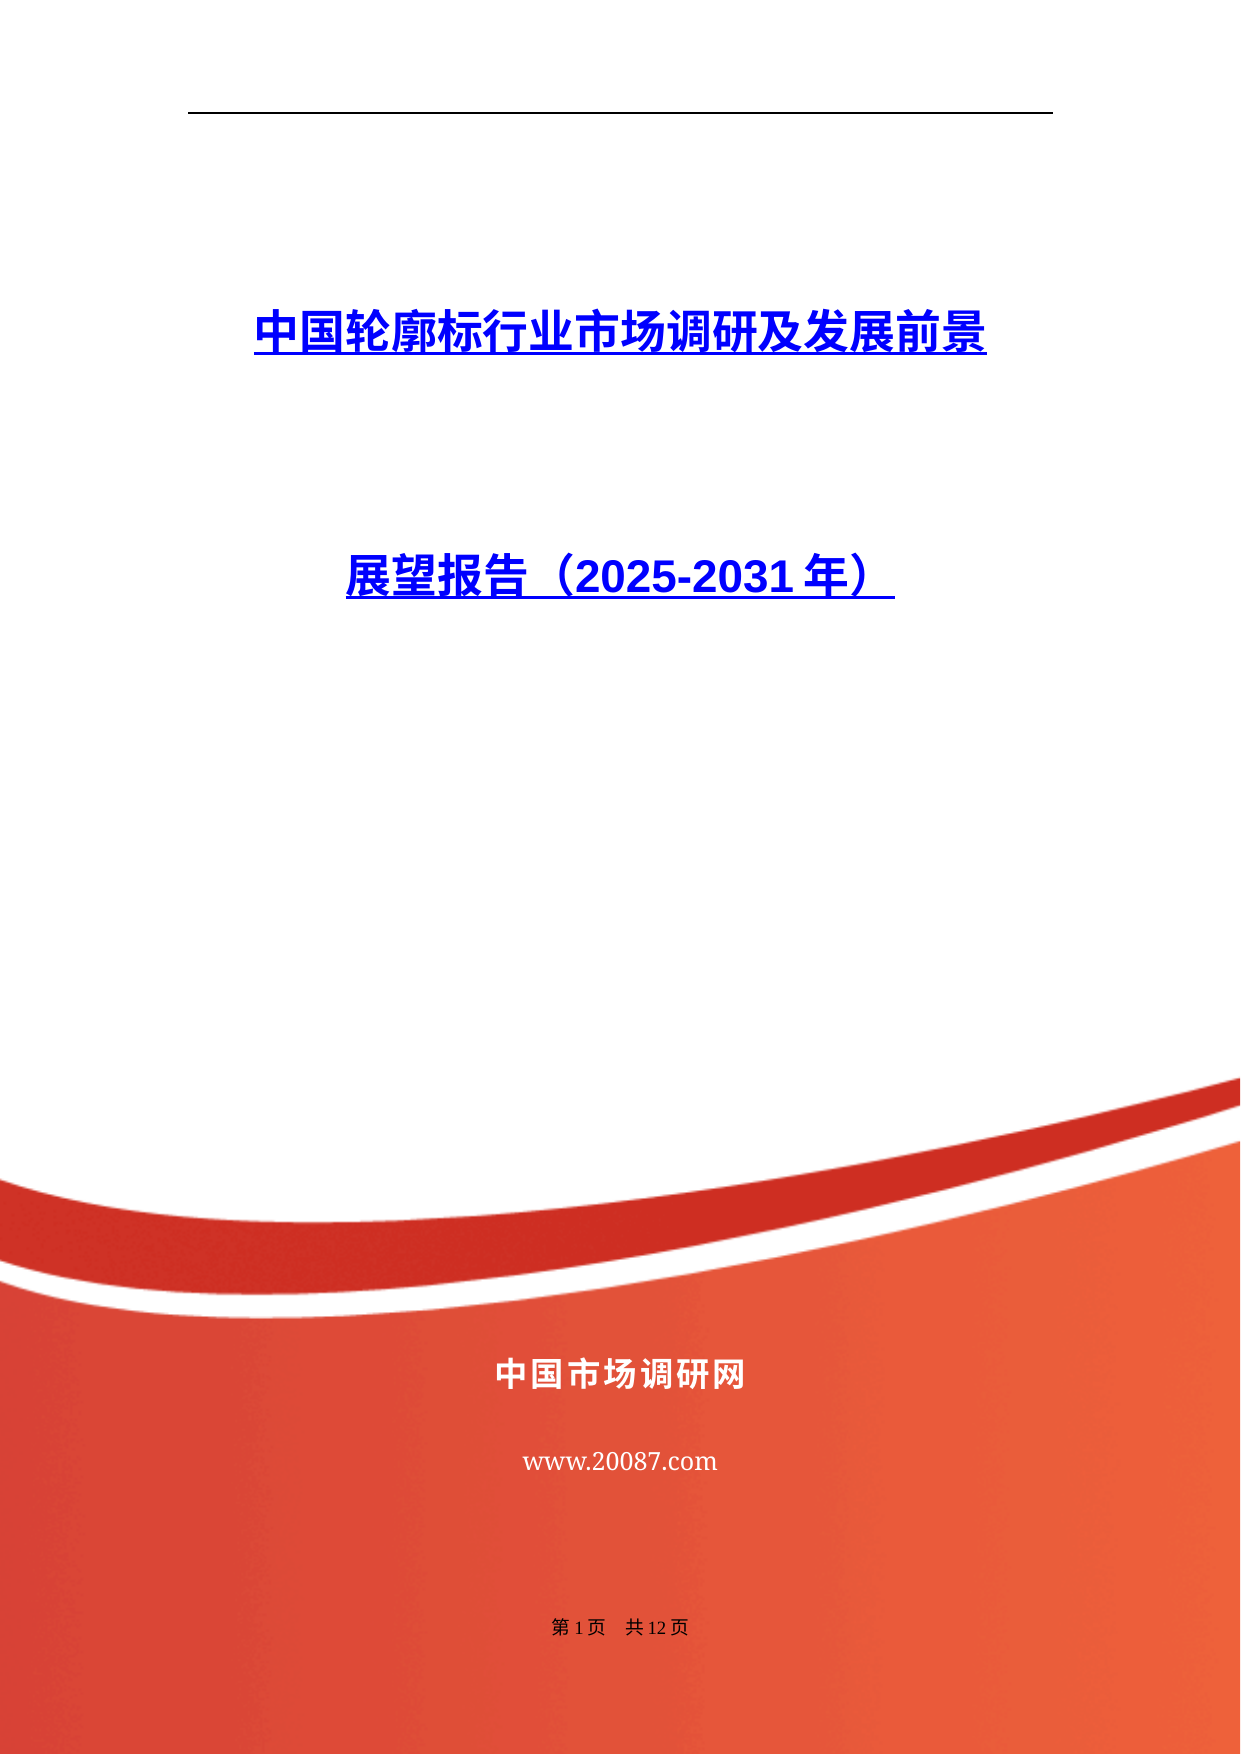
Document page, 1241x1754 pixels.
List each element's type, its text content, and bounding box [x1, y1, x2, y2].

picture [0, 1006, 1241, 1754]
text www.20087.com [187, 1428, 1053, 1493]
table_header 中国轮廓标行业市场调研及发展前景展望报告（2025-2031年） [188, 207, 1053, 773]
subtitle 中国市场调研网 [187, 1339, 1053, 1404]
